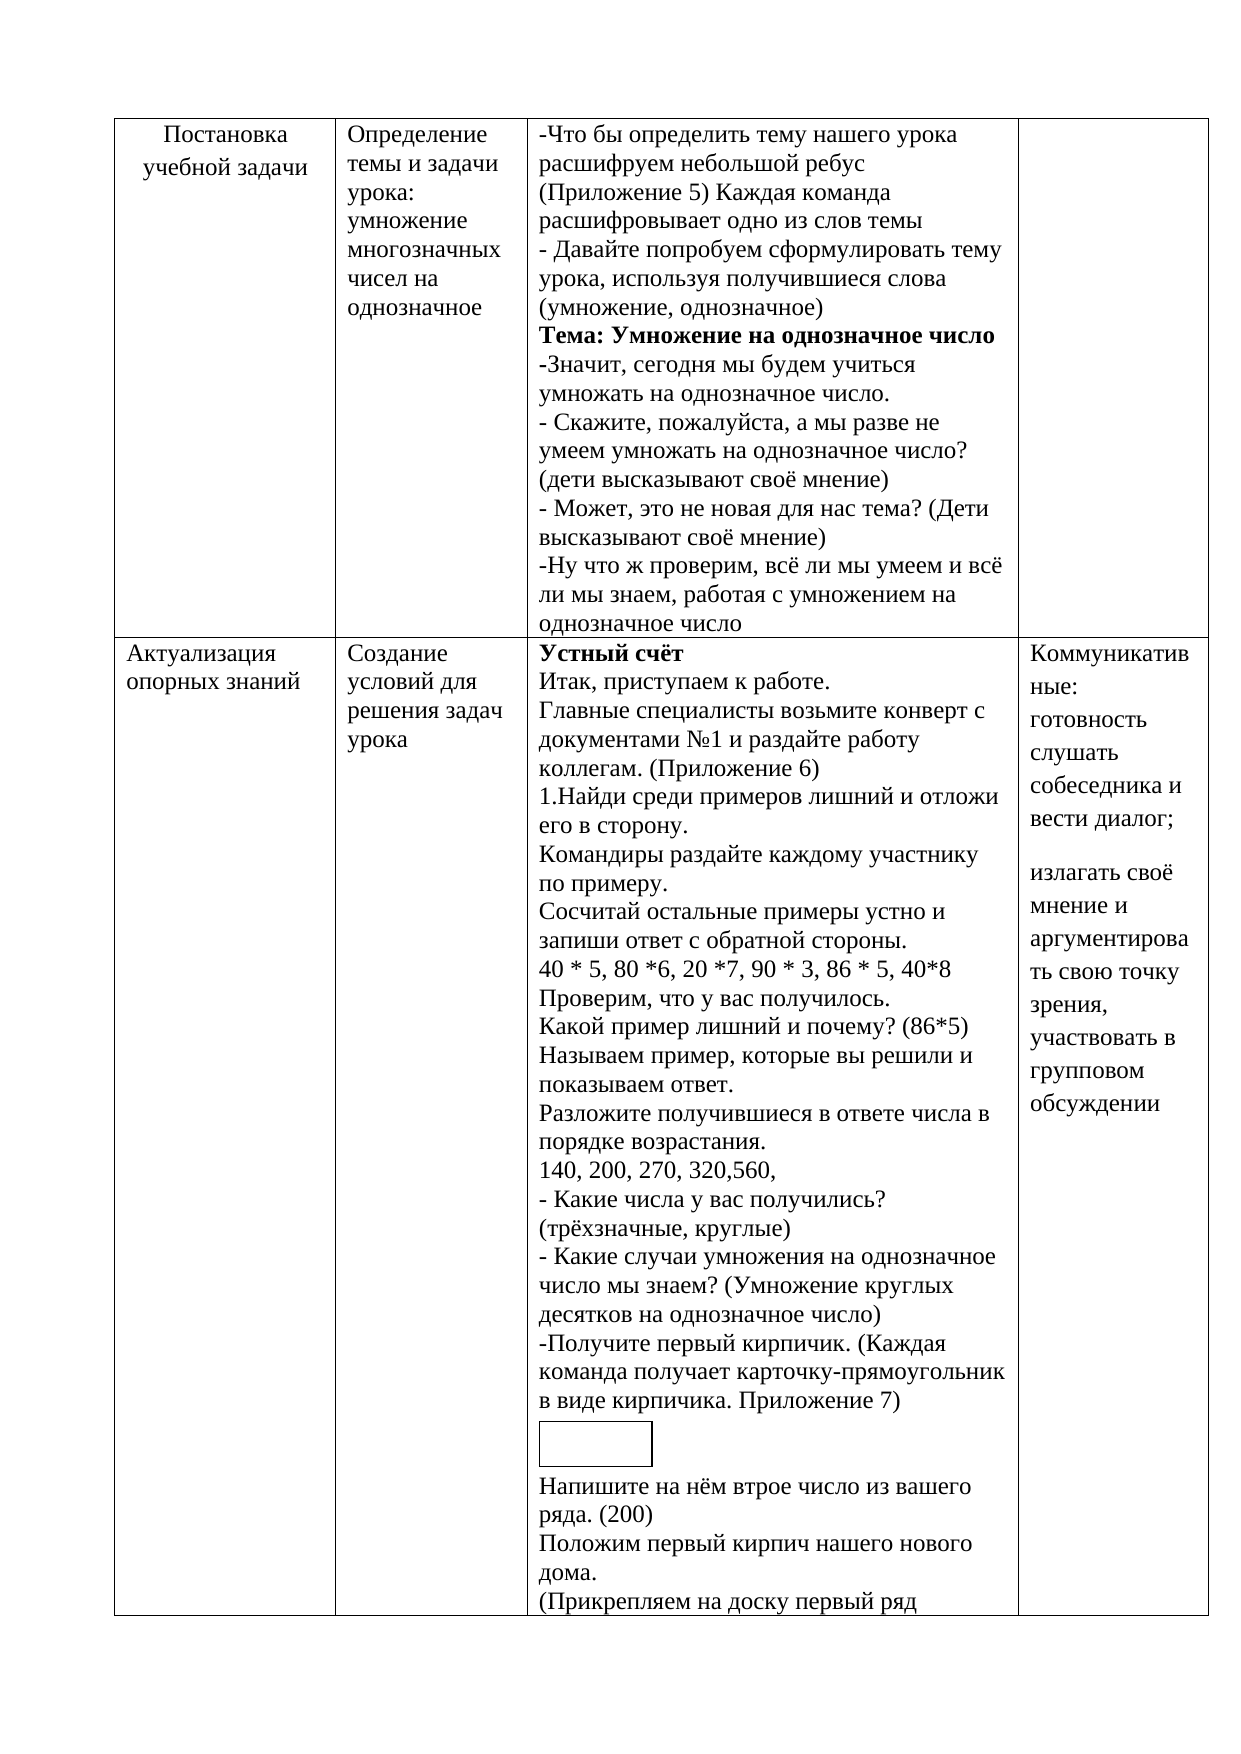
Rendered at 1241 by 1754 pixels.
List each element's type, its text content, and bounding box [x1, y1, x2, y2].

table_cell Постановка учебной задачи [115, 119, 335, 637]
table_cell [1019, 119, 1208, 637]
table_cell -Что бы определить тему нашего урока расшифруем небольшой ребус (Приложение 5) Каждая команда расшифровывает одно из слов темы - Давайте попробуем сформулировать тему урока, используя получившиеся слова (умножение, однозначное) Тема: Умножение на однозначное число -Значит, сегодня мы будем учиться умножать на однозначное число. - Скажите, пожалуйста, а мы разве не умеем умножать на однозначное число? (дети высказывают своё мнение) - Может, это не новая для нас тема? (Дети высказывают своё мнение) -Ну что ж проверим, всё ли мы умеем и всё ли мы знаем, работая с умножением на однозначное число [528, 119, 1018, 637]
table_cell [115, 638, 335, 1614]
table_cell Определение темы и задачи урока: умножение многозначных чисел на однозначное [336, 119, 527, 637]
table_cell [528, 638, 1018, 1614]
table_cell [1019, 638, 1208, 1614]
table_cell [336, 638, 527, 1614]
